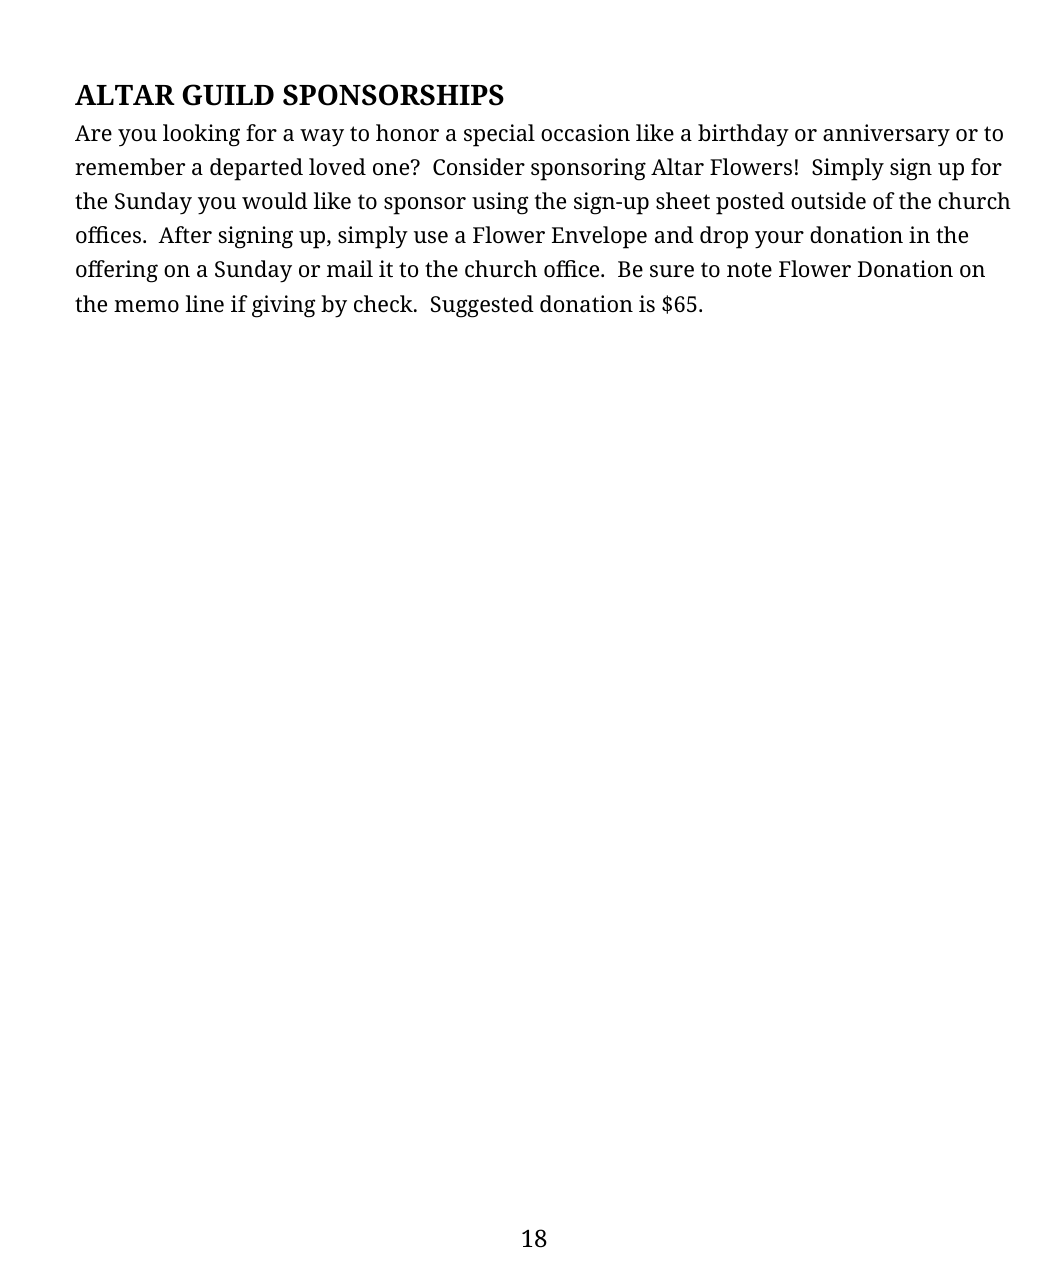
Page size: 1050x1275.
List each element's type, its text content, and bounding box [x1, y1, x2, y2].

text ALTAR GUILD SPONSORSHIPS Are you looking for a way to honor a special occasion like a birthday or anniversary or to remember a departed loved one? Consider sponsoring Altar Flowers! Simply sign up for the Sunday you would like to sponsor using the sign-up sheet posted outside of the church offices. After signing up, simply use a Flower Envelope and drop your donation in the offering on a Sunday or mail it to the church office. Be sure to note Flower Donation on the memo line if giving by check. Suggested donation is $65. [75, 75, 1012, 318]
